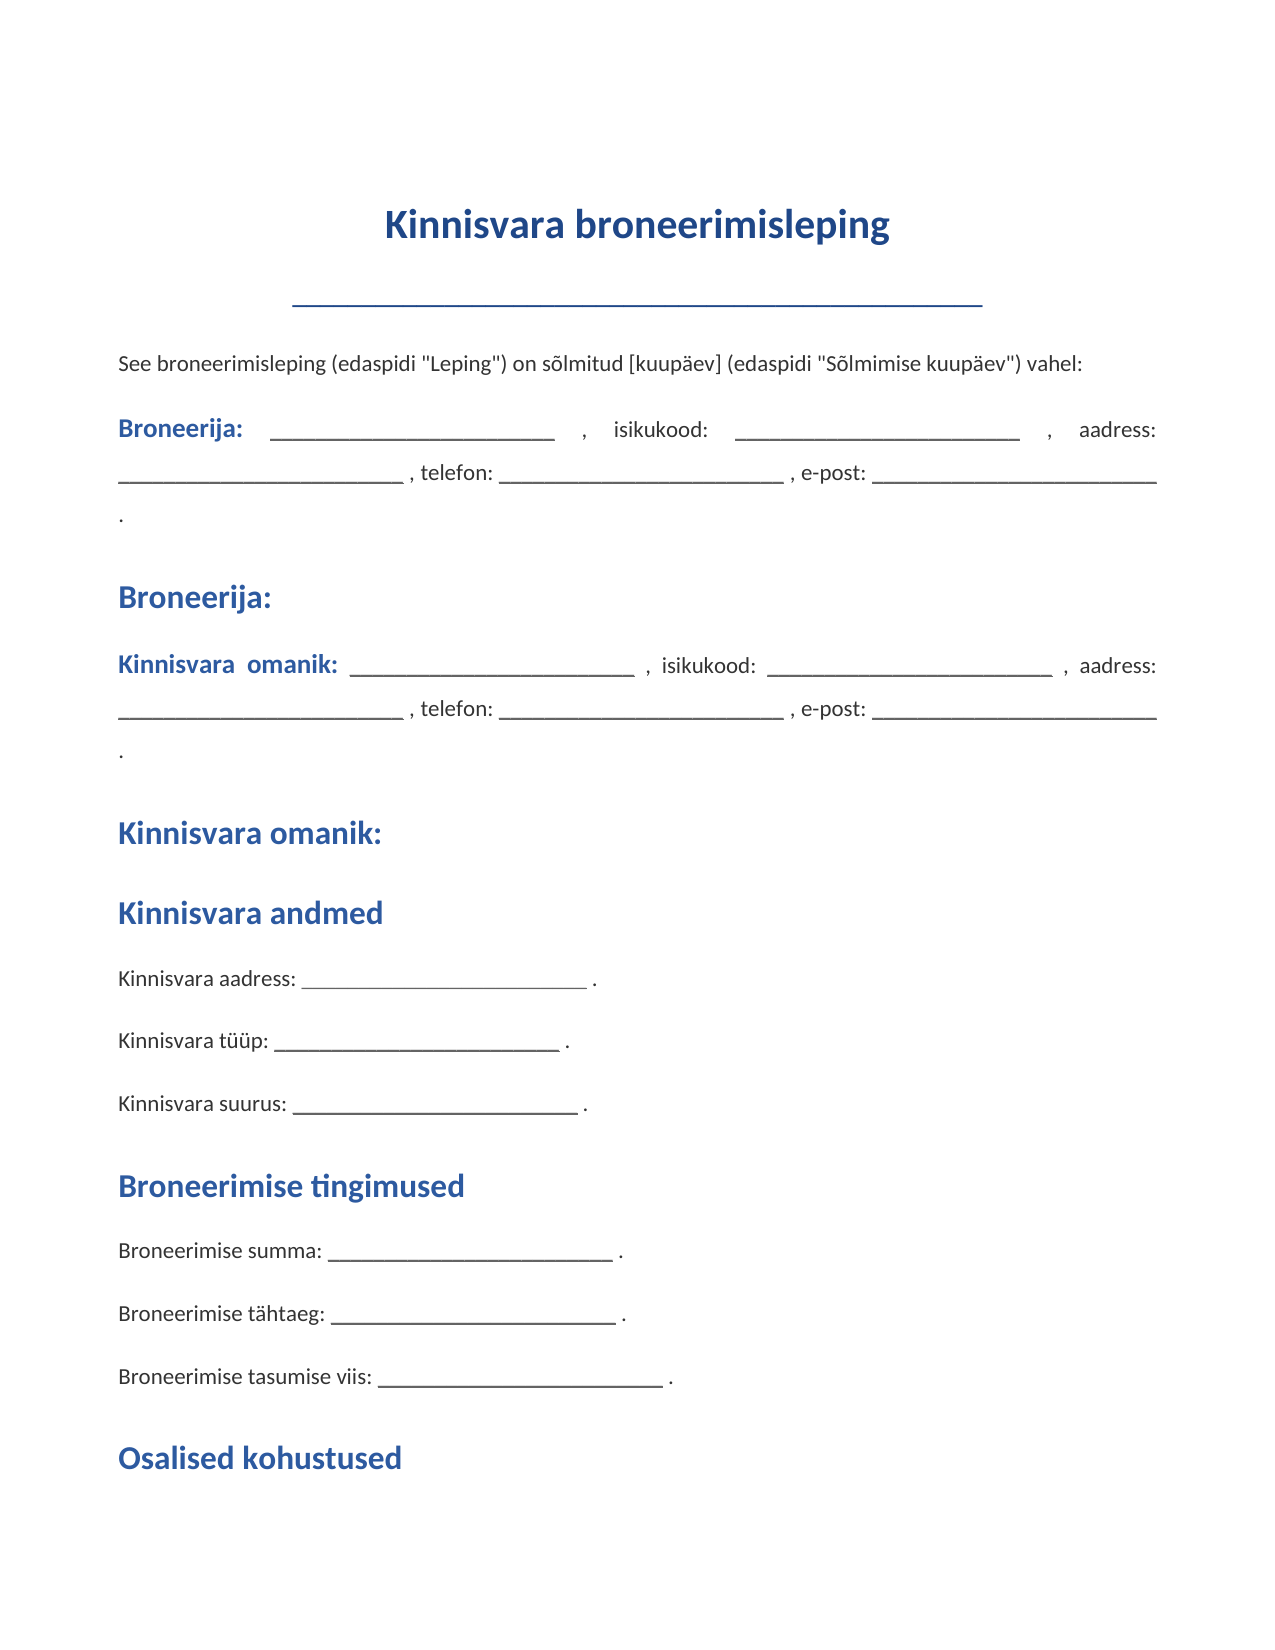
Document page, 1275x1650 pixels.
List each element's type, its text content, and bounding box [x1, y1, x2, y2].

text Kinnisvara tüüp: _________________________ . [118, 1027, 1157, 1054]
text Broneerimise tingimused [118, 1165, 1157, 1205]
text See broneerimisleping (edaspidi "Leping") on sõlmitud [kuupäev] (edaspidi "Sõlmimise kuupäev") vahel: [118, 349, 1157, 377]
text Broneerija: [118, 576, 1157, 617]
text Broneerimise tähtaeg: _________________________ . [118, 1299, 1157, 1327]
text Kinnisvara omanik: _________________________ , isikukood: _________________________ , aadress: _________________________ , telefon: _________________________ , e-post: _________________________ . [118, 648, 1157, 764]
text Osalised kohustused [118, 1437, 1157, 1478]
text Kinnisvara andmed [118, 892, 1157, 933]
text Broneerija: _________________________ , isikukood: _________________________ , aadress: _________________________ , telefon: _________________________ , e-post: _________________________ . [118, 412, 1157, 528]
text Kinnisvara aadress: _________________________ . [118, 964, 1157, 992]
text ────────────────────────────────────────────────── [118, 293, 1157, 320]
text Broneerimise tasumise viis: _________________________ . [118, 1362, 1157, 1390]
text Kinnisvara omanik: [118, 812, 1157, 853]
text Broneerimise summa: _________________________ . [118, 1236, 1157, 1264]
text Kinnisvara suurus: _________________________ . [118, 1089, 1157, 1117]
text Kinnisvara broneerimisleping [118, 198, 1157, 248]
